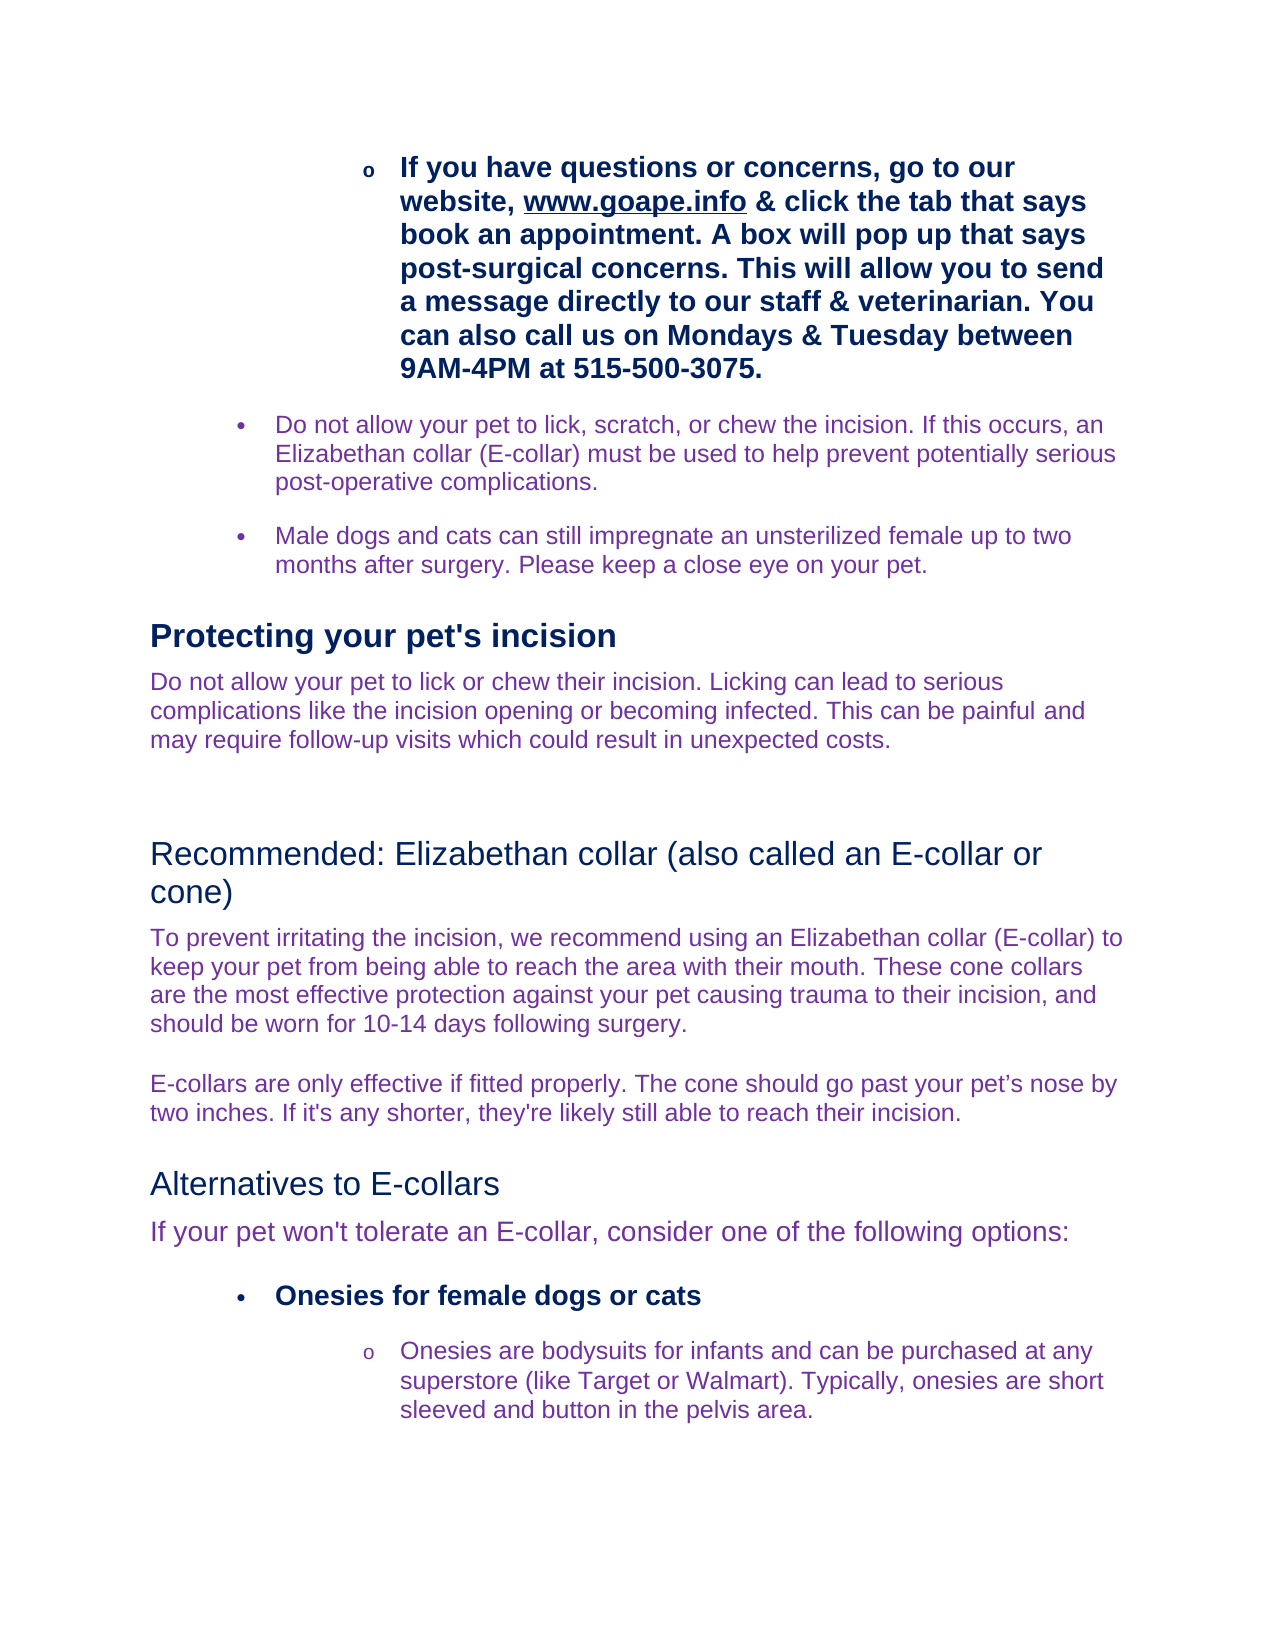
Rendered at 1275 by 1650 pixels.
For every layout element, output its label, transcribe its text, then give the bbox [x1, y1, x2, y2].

text E-collars are only effective if fitted properly. The cone should go past your pet’s nose by two inches. If it's any shorter, they're likely still able to reach their incision. [150, 1069, 1125, 1127]
text Alternatives to E-collars [150, 1164, 1125, 1203]
text To prevent irritating the incision, we recommend using an Elizabethan collar (E-collar) to keep your pet from being able to reach the area with their mouth. These cone collars are the most effective protection against your pet causing trauma to their incision, and should be worn for 10-14 days following surgery. [150, 923, 1125, 1038]
list If you have questions or concerns, go to our website, www.goape.info & click the tab that says book an appointment. A box will pop up that says post-surgical concerns. This will allow you to send a message directly to our staff & veterinarian. You can also call us on Mondays & Tuesday between 9AM-4PM at 515-500-3075. [362, 150, 1125, 385]
list Do not allow your pet to lick, scratch, or chew the incision. If this occurs, an Elizabethan collar (E-collar) must be used to help prevent potentially serious post-operative complications. [237, 410, 1125, 496]
list Male dogs and cats can still impregnate an unsterilized female up to two months after surgery. Please keep a close eye on your pet. [237, 521, 1125, 579]
list Onesies for female dogs or cats [237, 1279, 1125, 1311]
text Protecting your pet's incision [150, 616, 1125, 654]
text Do not allow your pet to lick or chew their incision. Licking can lead to serious complications like the incision opening or becoming infected. This can be painful and may require follow-up visits which could result in unexpected costs. [150, 667, 1125, 753]
text Recommended: Elizabethan collar (also called an E-collar or cone) [150, 834, 1125, 911]
list Onesies are bodysuits for infants and can be purchased at any superstore (like Target or Walmart). Typically, onesies are short sleeved and button in the pelvis area. [362, 1336, 1125, 1423]
text If your pet won't tolerate an E-collar, consider one of the following options: [150, 1215, 1125, 1248]
